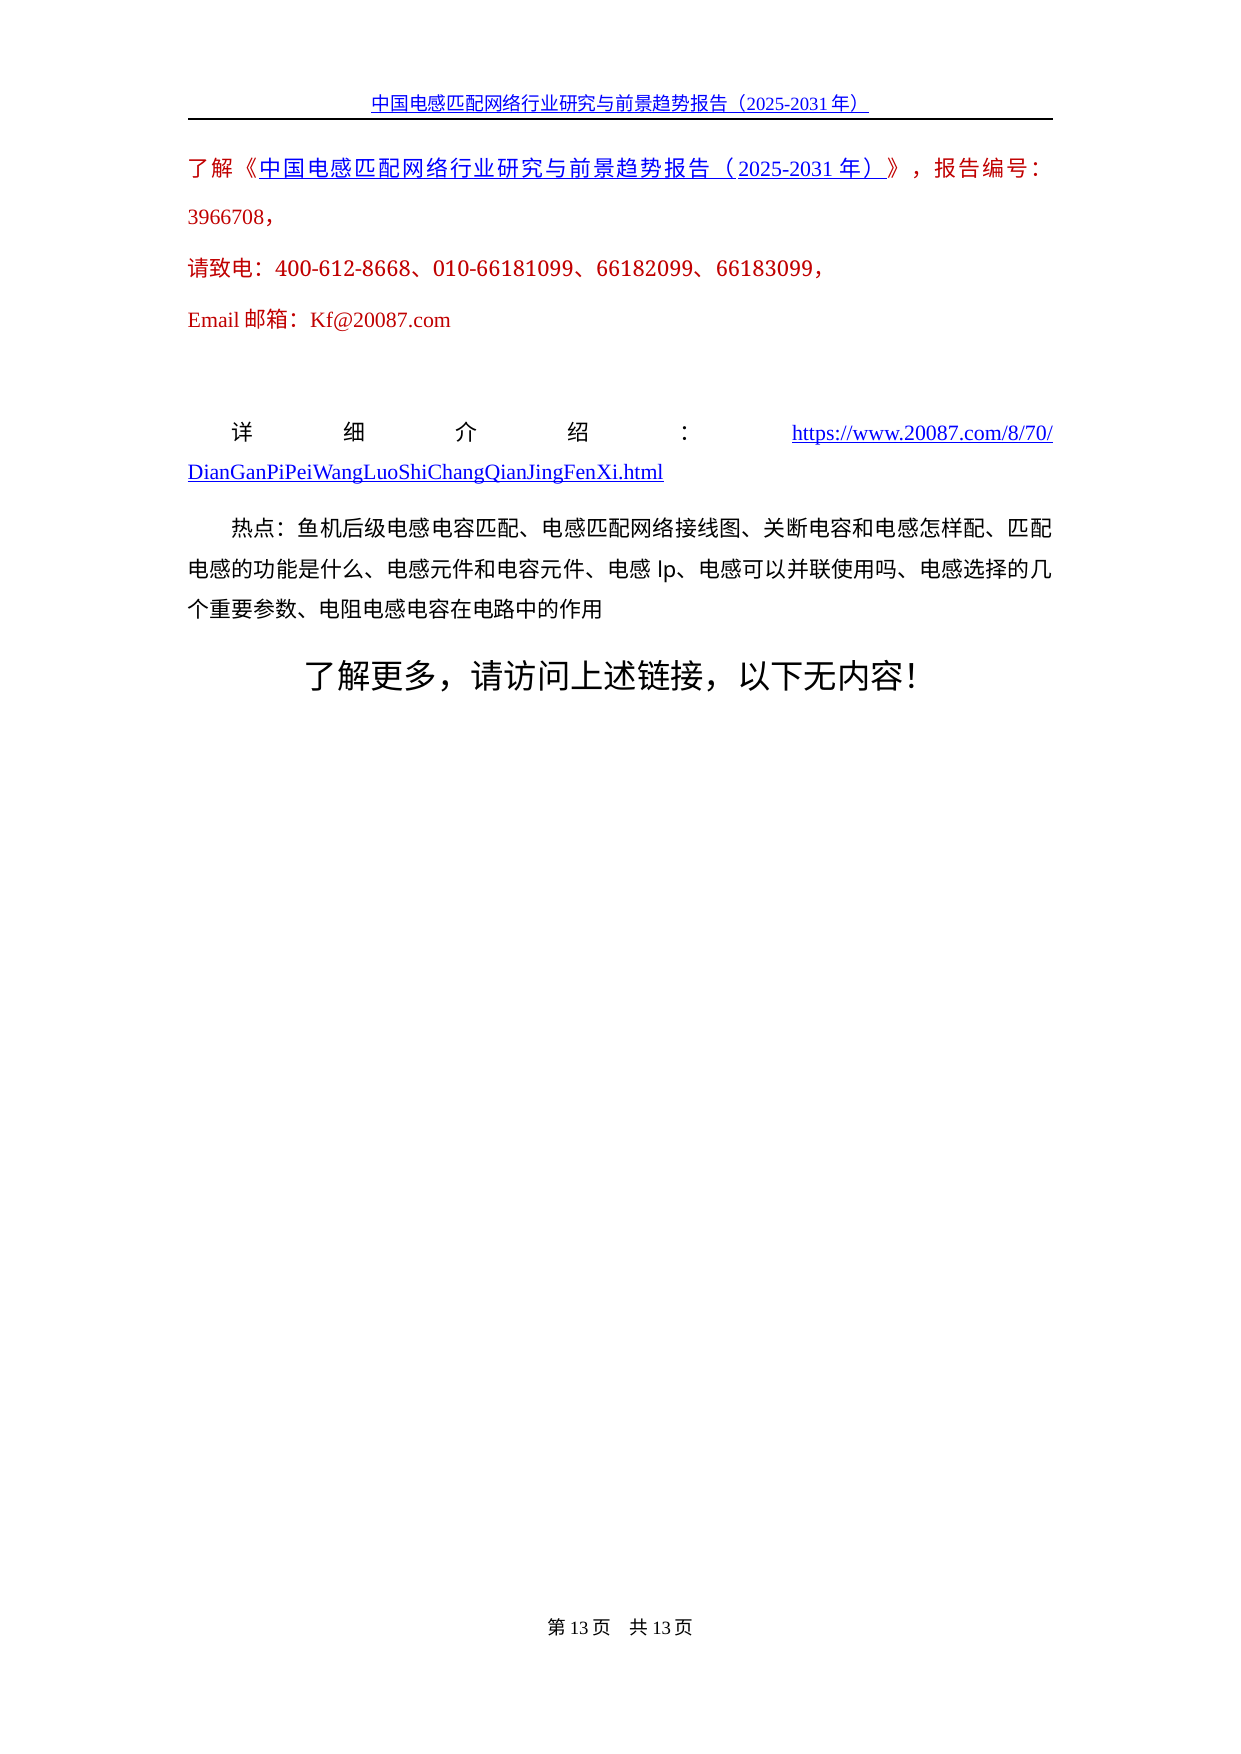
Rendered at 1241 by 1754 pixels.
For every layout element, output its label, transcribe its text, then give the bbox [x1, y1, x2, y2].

text 详细介绍：https://www.20087.com/8/70/DianGanPiPeiWangLuoShiChangQianJingFenXi.html [187, 415, 1053, 488]
text 请致电：400-612-8668、010-66181099、66182099、66183099， [187, 251, 1053, 283]
text Email邮箱：Kf@20087.com [187, 302, 1053, 334]
title 了解更多，请访问上述链接，以下无内容！ [187, 642, 1053, 707]
text 热点：鱼机后级电感电容匹配、电感匹配网络接线图、关断电容和电感怎样配、匹配电感的功能是什么、电感元件和电容元件、电感lp、电感可以并联使用吗、电感选择的几个重要参数、电阻电感电容在电路中的作用 [187, 511, 1053, 624]
text 了解《中国电感匹配网络行业研究与前景趋势报告（2025-2031年）》，报告编号：3966708， [187, 150, 1053, 231]
